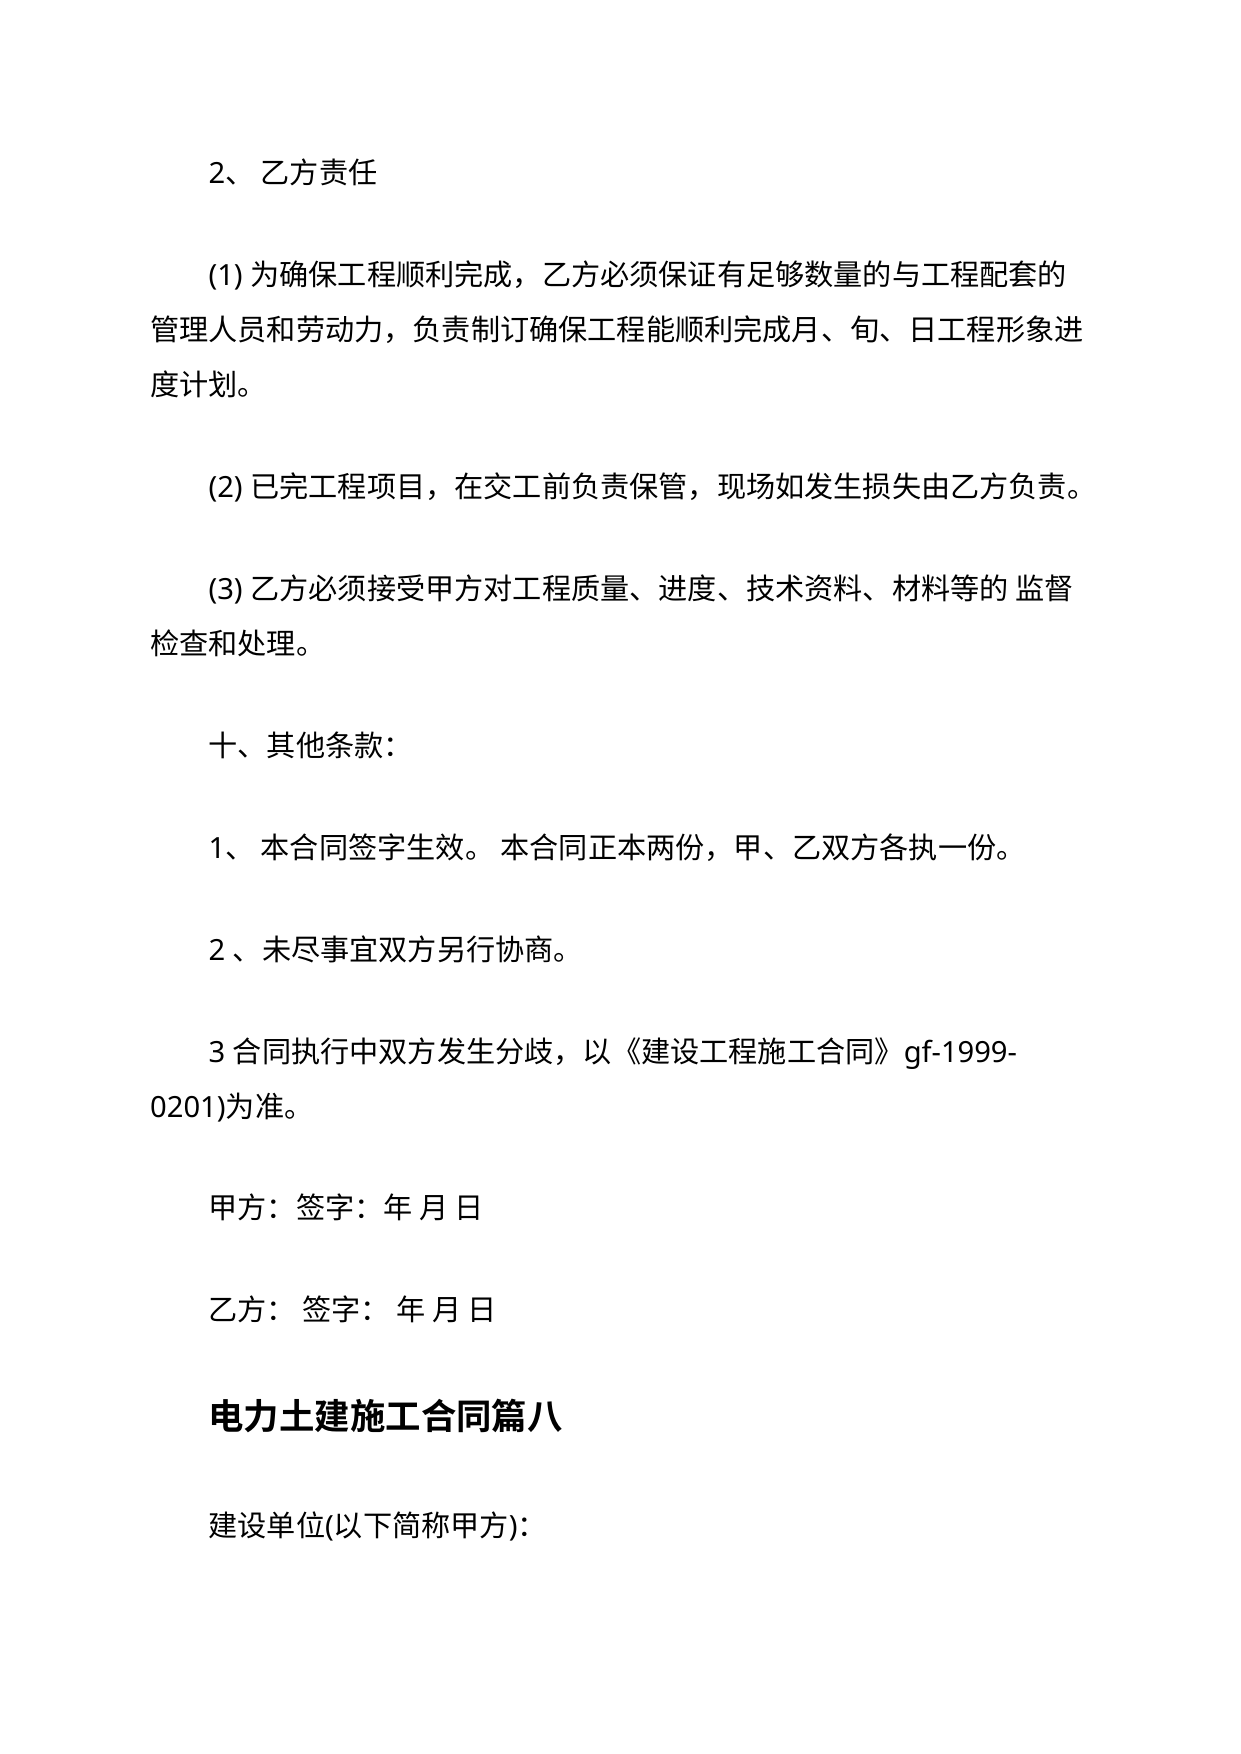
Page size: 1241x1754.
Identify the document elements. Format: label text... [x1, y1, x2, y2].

text (2) 已完工程项目，在交工前负责保管，现场如发生损失由乙方负责。 [150, 464, 1090, 506]
text (3) 乙方必须接受甲方对工程质量、进度、技术资料、材料等的 监督检查和处理。 [150, 566, 1090, 663]
text 3 合同执行中双方发生分歧，以《建设工程施工合同》gf-1999-0201)为准。 [150, 1028, 1090, 1126]
text 建设单位(以下简称甲方)： [150, 1502, 1090, 1544]
text 2、 乙方责任 [150, 150, 1090, 192]
text 乙方： 签字： 年 月 日 [150, 1287, 1090, 1329]
text 2 、未尽事宜双方另行协商。 [150, 926, 1090, 968]
text 电力土建施工合同篇八 [150, 1389, 1090, 1440]
text (1) 为确保工程顺利完成，乙方必须保证有足够数量的与工程配套的管理人员和劳动力，负责制订确保工程能顺利完成月、旬、日工程形象进度计划。 [150, 252, 1090, 404]
text 甲方：签字：年 月 日 [150, 1185, 1090, 1227]
text 十、其他条款： [150, 722, 1090, 765]
text 1、 本合同签字生效。 本合同正本两份，甲、乙双方各执一份。 [150, 824, 1090, 867]
